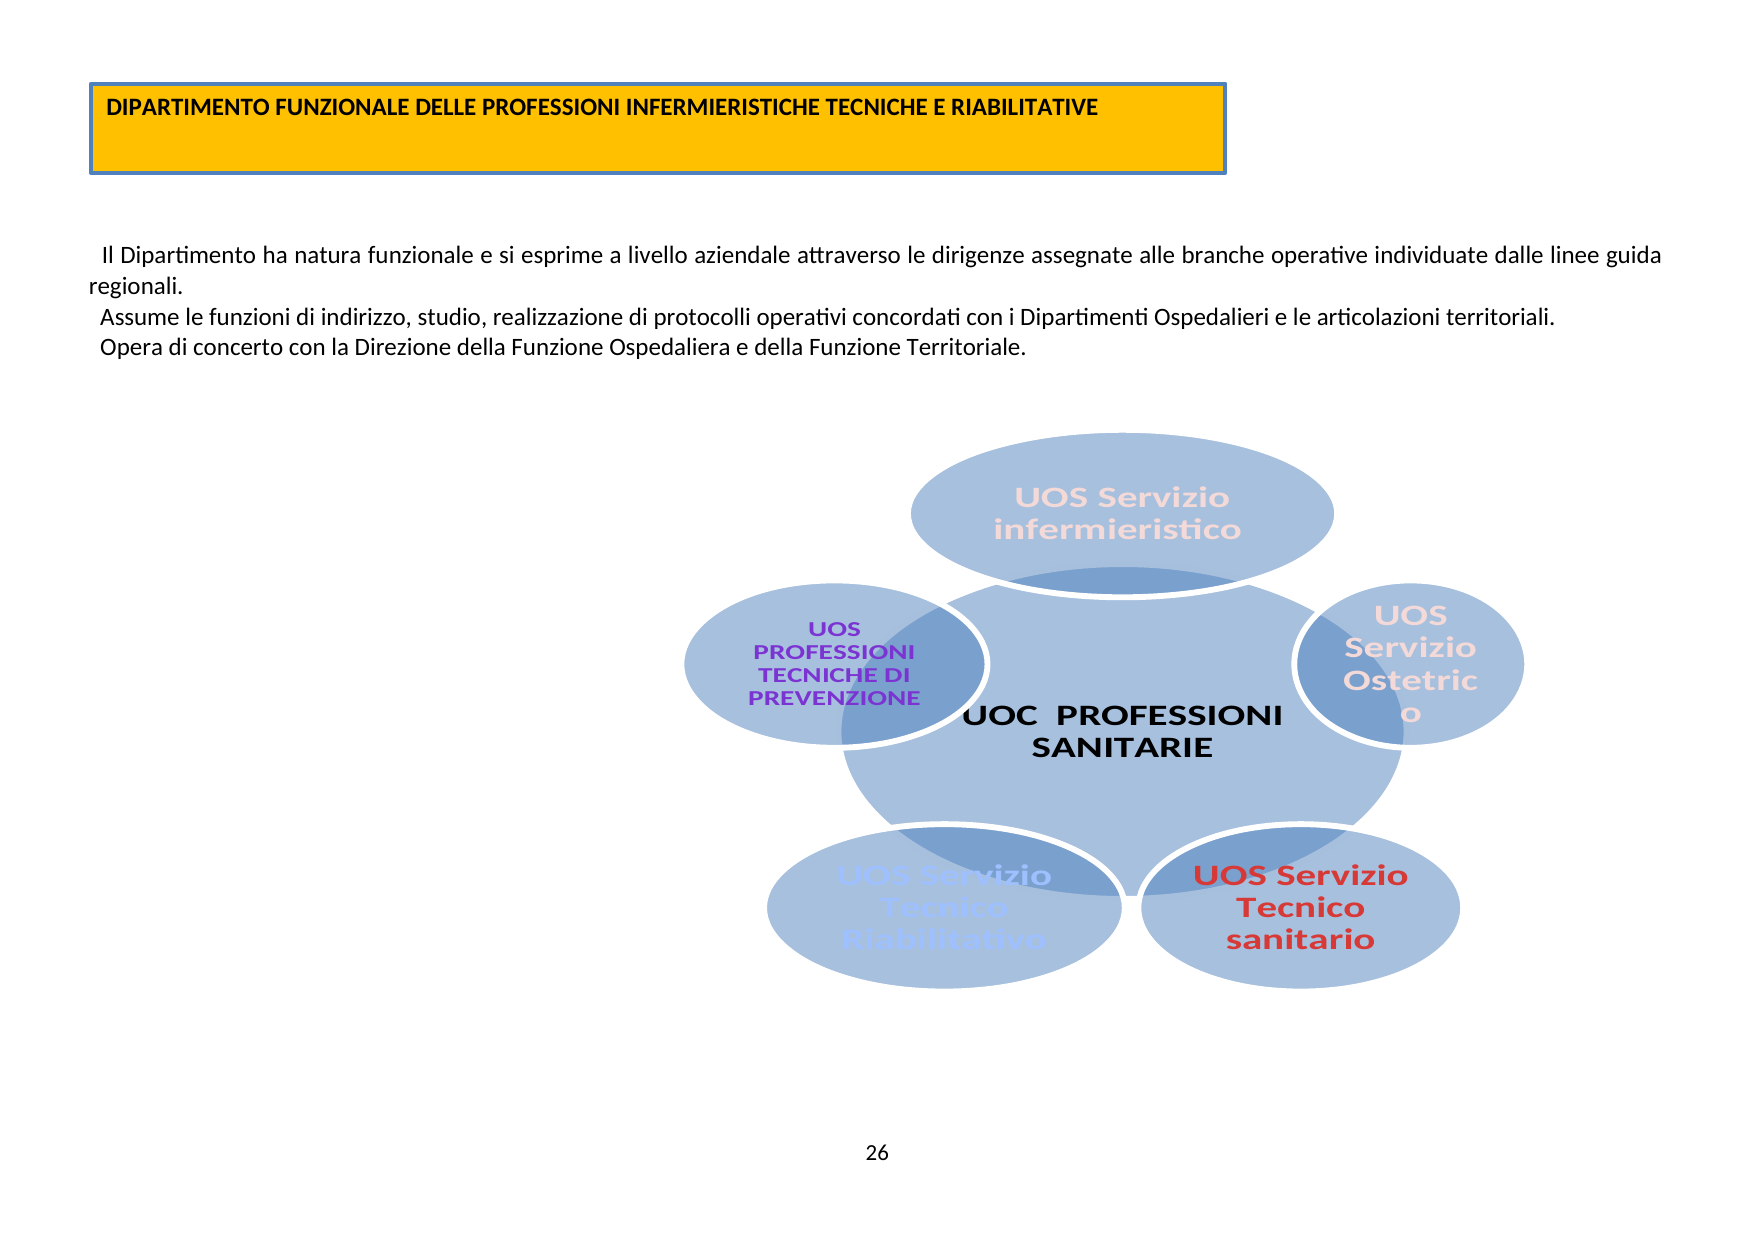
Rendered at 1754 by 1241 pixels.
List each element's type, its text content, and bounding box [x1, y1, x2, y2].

text Il Dipartimento ha natura funzionale e si esprime a livello aziendale attraverso le dirigenze assegnate alle branche operative individuate dalle linee guida regionali. [89, 240, 1665, 301]
text Assume le funzioni di indirizzo, studio, realizzazione di protocolli operativi concordati con i Dipartimenti Ospedalieri e le articolazioni territoriali. [89, 301, 1665, 331]
text Opera di concerto con la Direzione della Funzione Ospedaliera e della Funzione Territoriale. [89, 331, 1665, 362]
